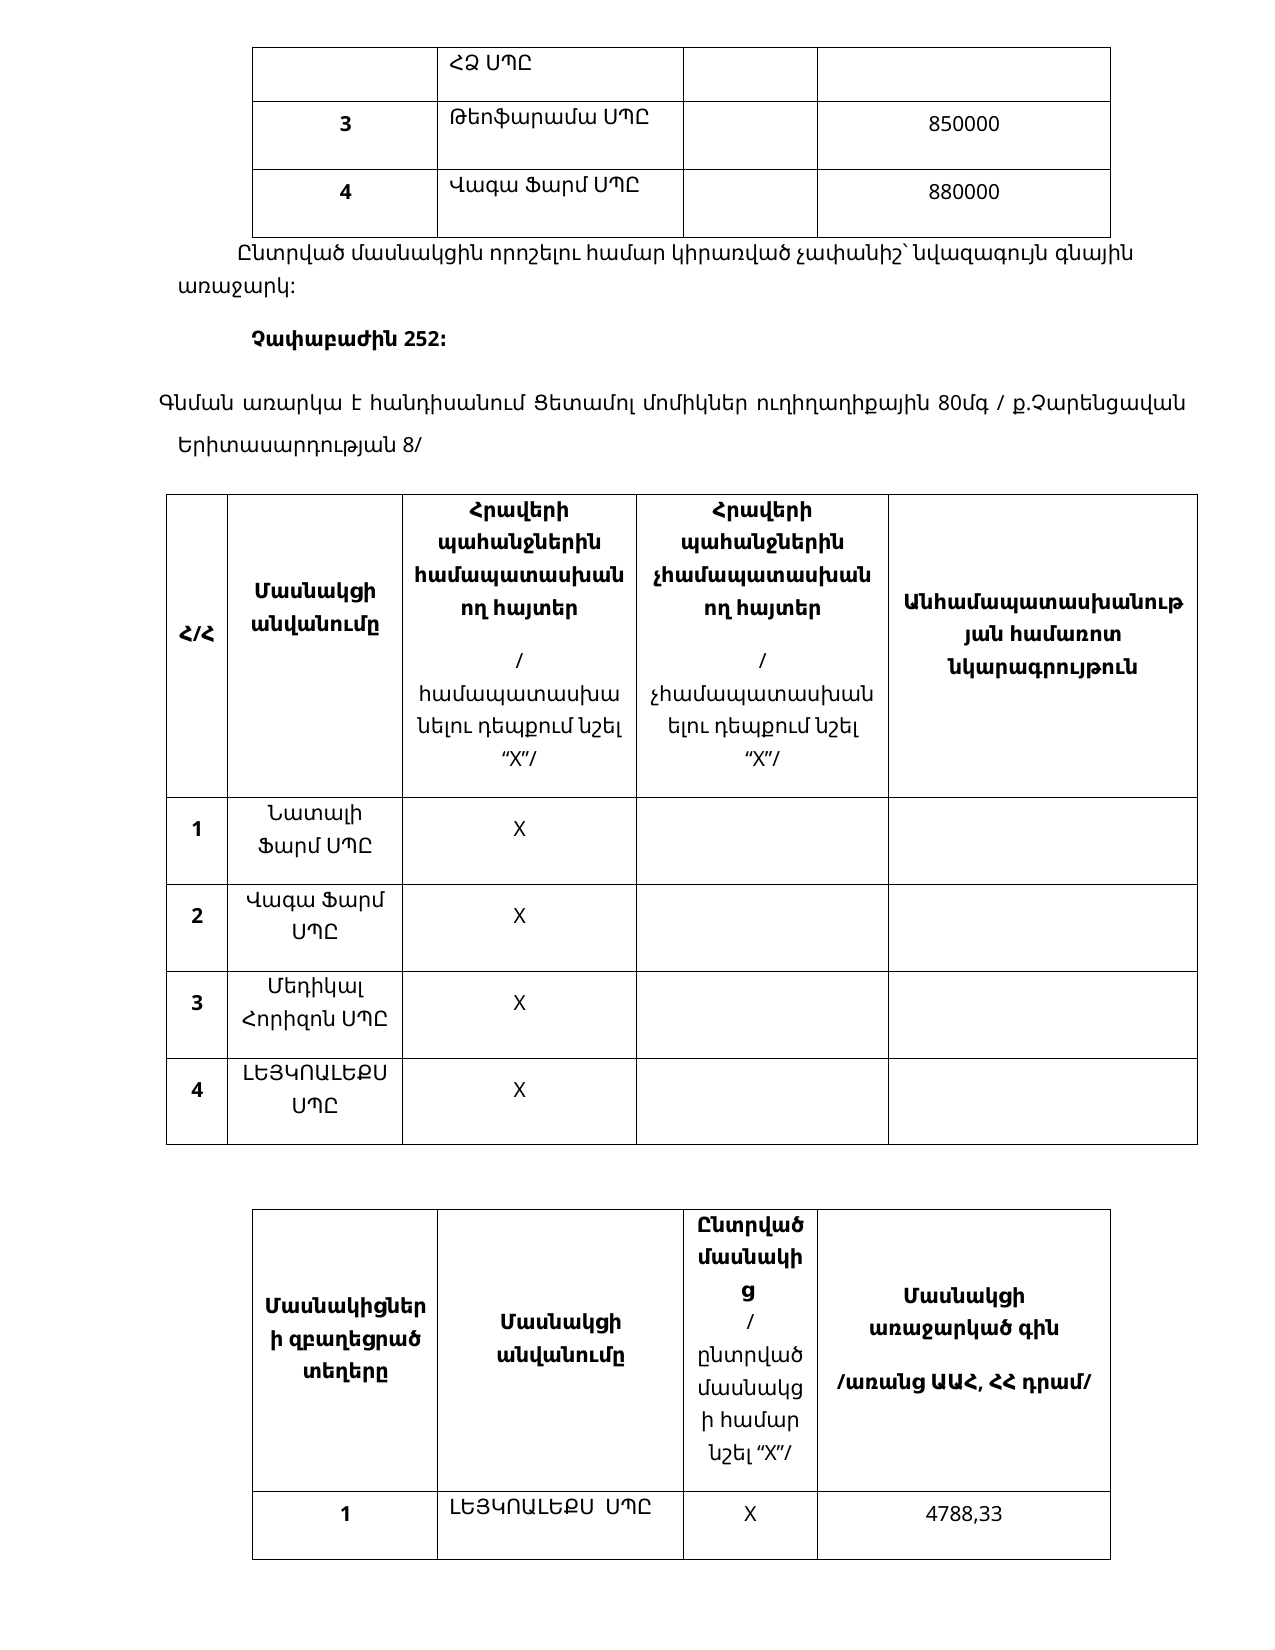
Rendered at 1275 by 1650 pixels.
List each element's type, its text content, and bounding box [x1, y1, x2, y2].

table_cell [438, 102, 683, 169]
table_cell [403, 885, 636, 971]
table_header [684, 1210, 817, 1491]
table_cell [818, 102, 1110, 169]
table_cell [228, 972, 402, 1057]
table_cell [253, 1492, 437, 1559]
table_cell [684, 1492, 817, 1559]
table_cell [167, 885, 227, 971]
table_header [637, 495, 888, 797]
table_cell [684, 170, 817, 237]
text Ընտրված մասնակցին որոշելու համար կիրառված չափանիշ՝ նվազագույն գնային առաջարկ: [177, 238, 1186, 299]
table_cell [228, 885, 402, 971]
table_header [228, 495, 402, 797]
text Չափաբաժին 252։ [177, 324, 1186, 353]
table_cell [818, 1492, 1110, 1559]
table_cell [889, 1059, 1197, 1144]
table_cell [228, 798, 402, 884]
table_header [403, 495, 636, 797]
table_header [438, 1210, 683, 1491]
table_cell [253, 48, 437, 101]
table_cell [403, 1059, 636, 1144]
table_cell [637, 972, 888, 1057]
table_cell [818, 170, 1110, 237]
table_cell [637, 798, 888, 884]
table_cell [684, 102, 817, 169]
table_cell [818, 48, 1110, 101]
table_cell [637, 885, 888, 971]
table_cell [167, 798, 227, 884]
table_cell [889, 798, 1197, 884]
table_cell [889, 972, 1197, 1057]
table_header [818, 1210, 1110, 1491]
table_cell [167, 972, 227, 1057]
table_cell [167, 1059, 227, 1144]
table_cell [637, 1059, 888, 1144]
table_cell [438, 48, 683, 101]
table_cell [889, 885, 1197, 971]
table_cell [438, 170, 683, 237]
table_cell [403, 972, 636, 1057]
text Գնման առարկա է հանդիսանում Ցետամոլ մոմիկներ ուղիղաղիքային 80մգ / ք.Չարենցավան Երիտասարդության 8/ [158, 388, 1186, 459]
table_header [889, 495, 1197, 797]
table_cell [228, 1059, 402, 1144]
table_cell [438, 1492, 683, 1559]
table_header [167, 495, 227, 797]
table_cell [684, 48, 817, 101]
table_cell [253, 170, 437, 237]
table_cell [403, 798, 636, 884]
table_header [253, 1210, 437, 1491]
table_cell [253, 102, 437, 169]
